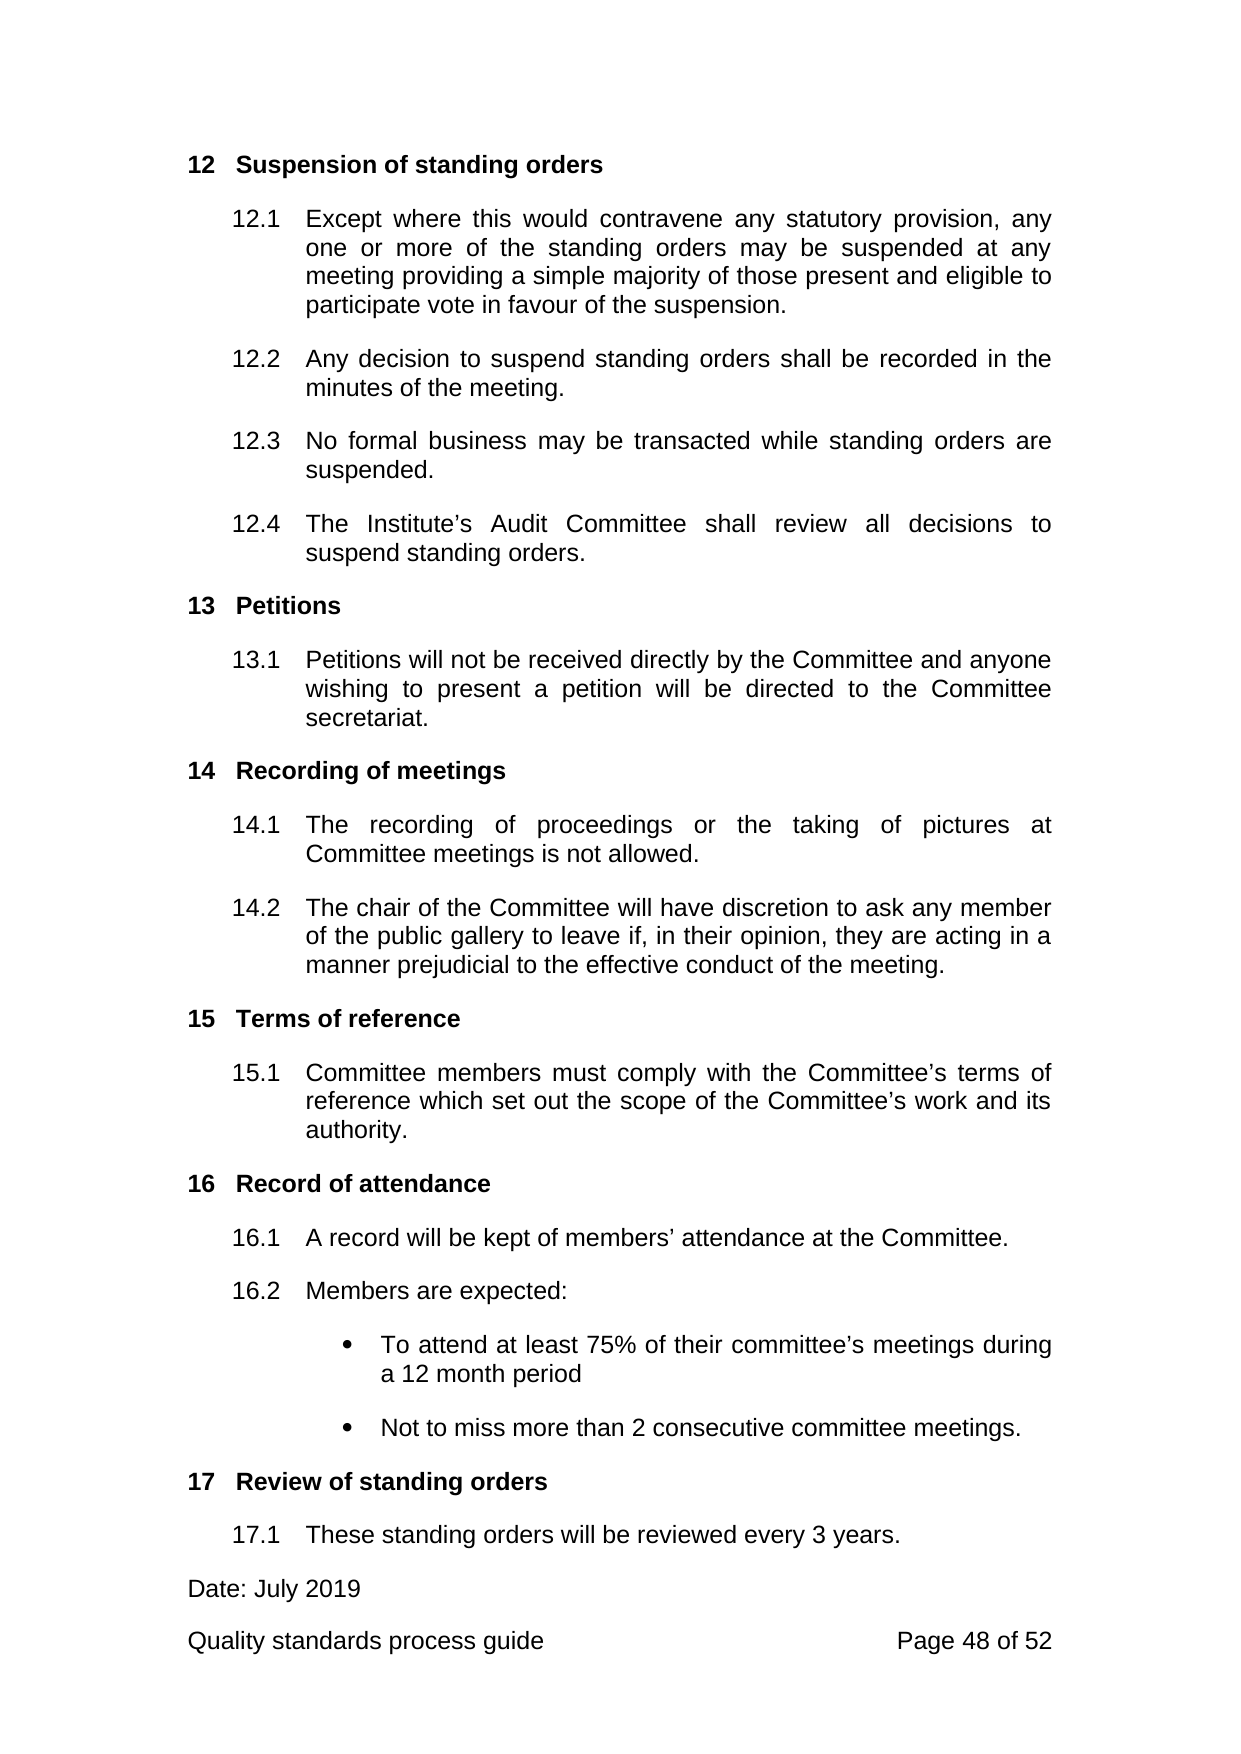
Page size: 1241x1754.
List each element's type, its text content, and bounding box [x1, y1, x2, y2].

list Except where this would contravene any statutory provision, any one or more of the standing orders may be suspended at any meeting providing a simple majority of those present and eligible to participate vote in favour of the suspension. [232, 204, 1053, 319]
list Not to miss more than 2 consecutive committee meetings. [343, 1413, 1053, 1441]
list To attend at least 75% of their committee’s meetings during a 12 month period [343, 1330, 1053, 1388]
list Suspension of standing orders [187, 150, 1053, 179]
list Any decision to suspend standing orders shall be recorded in the minutes of the meeting. [232, 344, 1053, 401]
list Petitions [187, 591, 1053, 620]
list These standing orders will be reviewed every 3 years. [232, 1520, 1053, 1549]
list Review of standing orders [187, 1466, 1053, 1495]
list Terms of reference [187, 1004, 1053, 1032]
list Petitions will not be received directly by the Committee and anyone wishing to present a petition will be directed to the Committee secretariat. [232, 645, 1053, 731]
list A record will be kept of members’ attendance at the Committee. [232, 1222, 1053, 1251]
text Date: July 2019 [187, 1574, 1053, 1603]
list The recording of proceedings or the taking of pictures at Committee meetings is not allowed. [232, 810, 1053, 867]
list The Institute’s Audit Committee shall review all decisions to suspend standing orders. [232, 509, 1053, 566]
list Committee members must comply with the Committee’s terms of reference which set out the scope of the Committee’s work and its authority. [232, 1057, 1053, 1144]
list Record of attendance [187, 1169, 1053, 1197]
list No formal business may be transacted while standing orders are suspended. [232, 426, 1053, 484]
list Recording of meetings [187, 756, 1053, 785]
list Members are expected: [232, 1276, 1053, 1305]
list The chair of the Committee will have discretion to ask any member of the public gallery to leave if, in their opinion, they are acting in a manner prejudicial to the effective conduct of the meeting. [232, 892, 1053, 979]
